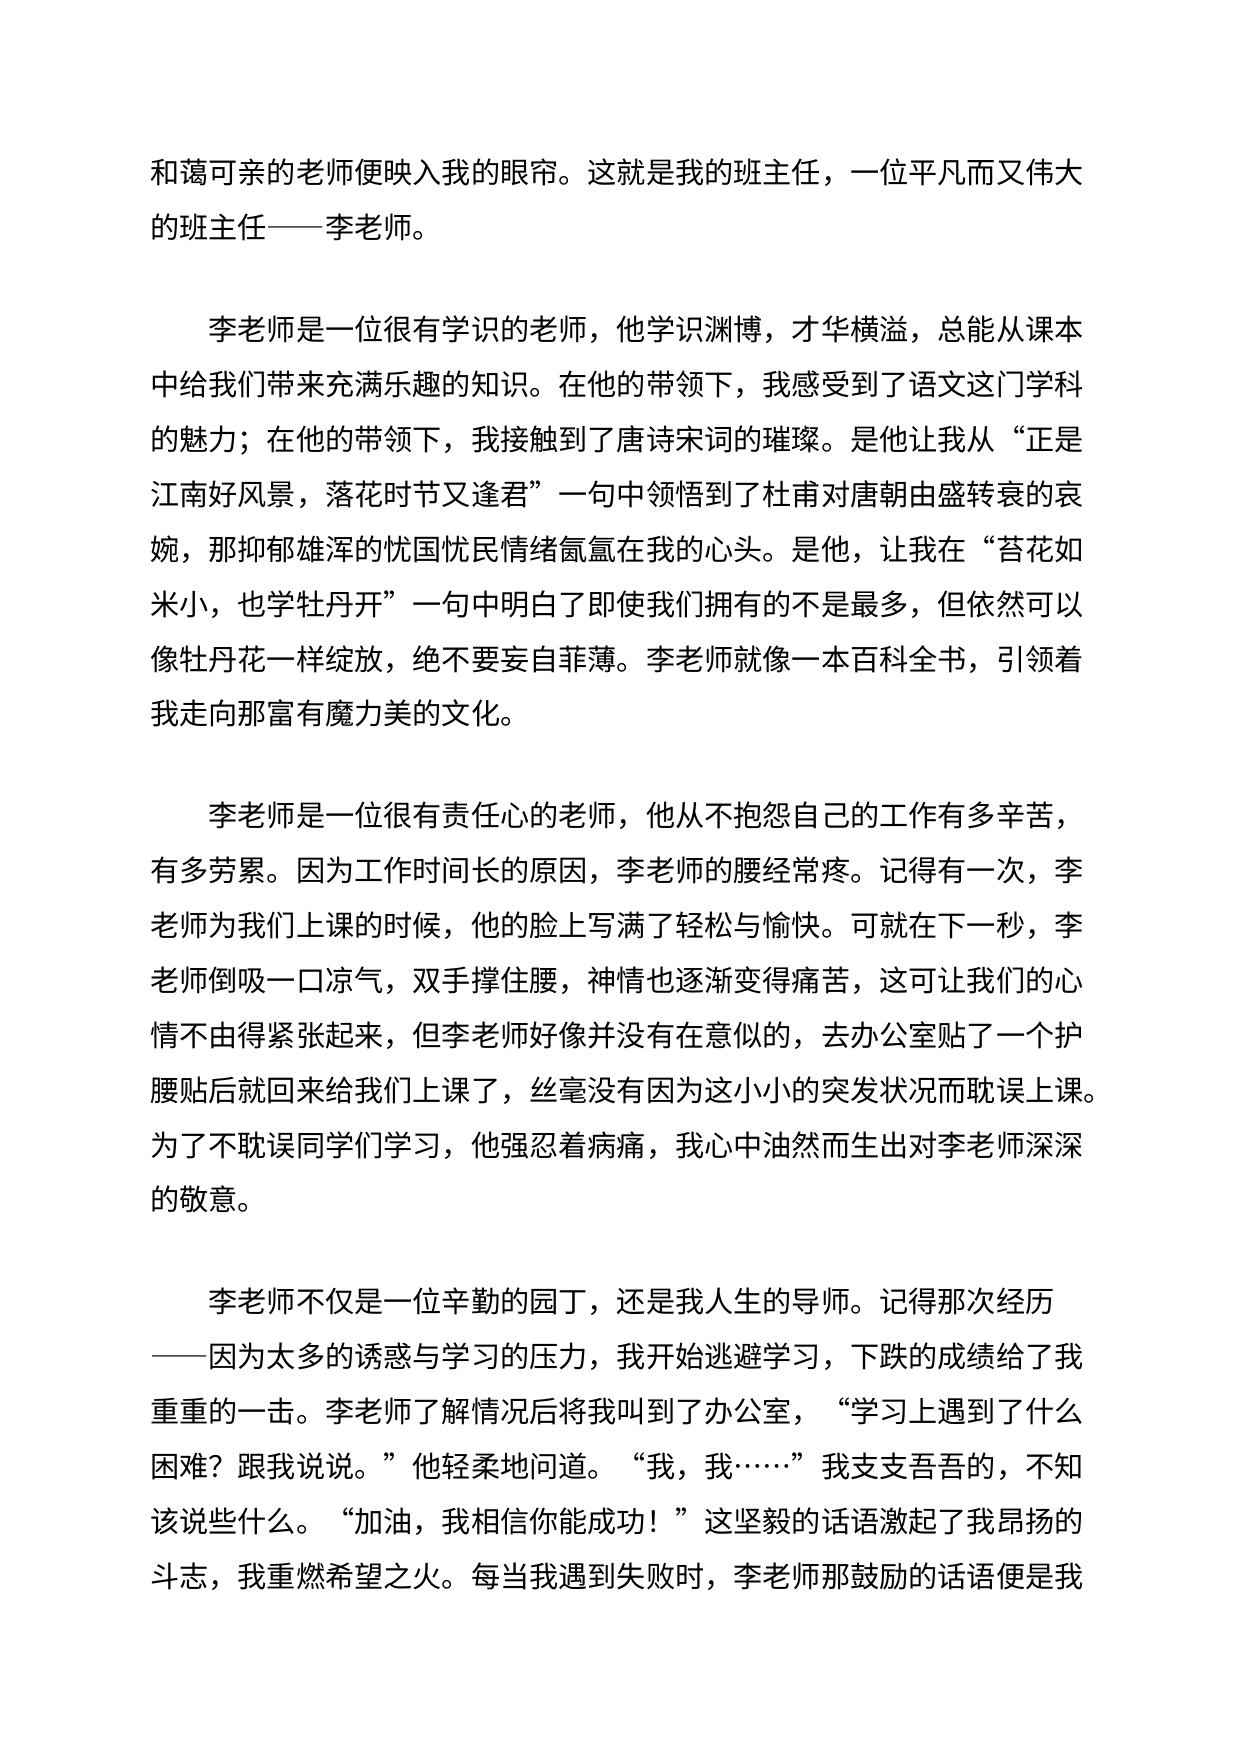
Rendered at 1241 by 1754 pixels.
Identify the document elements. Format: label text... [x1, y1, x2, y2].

text 李老师是一位很有学识的老师，他学识渊博，才华横溢，总能从课本中给我们带来充满乐趣的知识。在他的带领下，我感受到了语文这门学科的魅力；在他的带领下，我接触到了唐诗宋词的璀璨。是他让我从“正是江南好风景，落花时节又逢君”一句中领悟到了杜甫对唐朝由盛转衰的哀婉，那抑郁雄浑的忧国忧民情绪氤氲在我的心头。是他，让我在“苔花如米小，也学牡丹开”一句中明白了即使我们拥有的不是最多，但依然可以像牡丹花一样绽放，绝不要妄自菲薄。李老师就像一本百科全书，引领着我走向那富有魔力美的文化。 [150, 307, 1090, 733]
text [150, 150, 1090, 247]
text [150, 1279, 1090, 1596]
text 李老师是一位很有责任心的老师，他从不抱怨自己的工作有多辛苦，有多劳累。因为工作时间长的原因，李老师的腰经常疼。记得有一次，李老师为我们上课的时候，他的脸上写满了轻松与愉快。可就在下一秒，李老师倒吸一口凉气，双手撑住腰，神情也逐渐变得痛苦，这可让我们的心情不由得紧张起来，但李老师好像并没有在意似的，去办公室贴了一个护腰贴后就回来给我们上课了，丝毫没有因为这小小的突发状况而耽误上课。为了不耽误同学们学习，他强忍着病痛，我心中油然而生出对李老师深深的敬意。 [150, 793, 1090, 1219]
